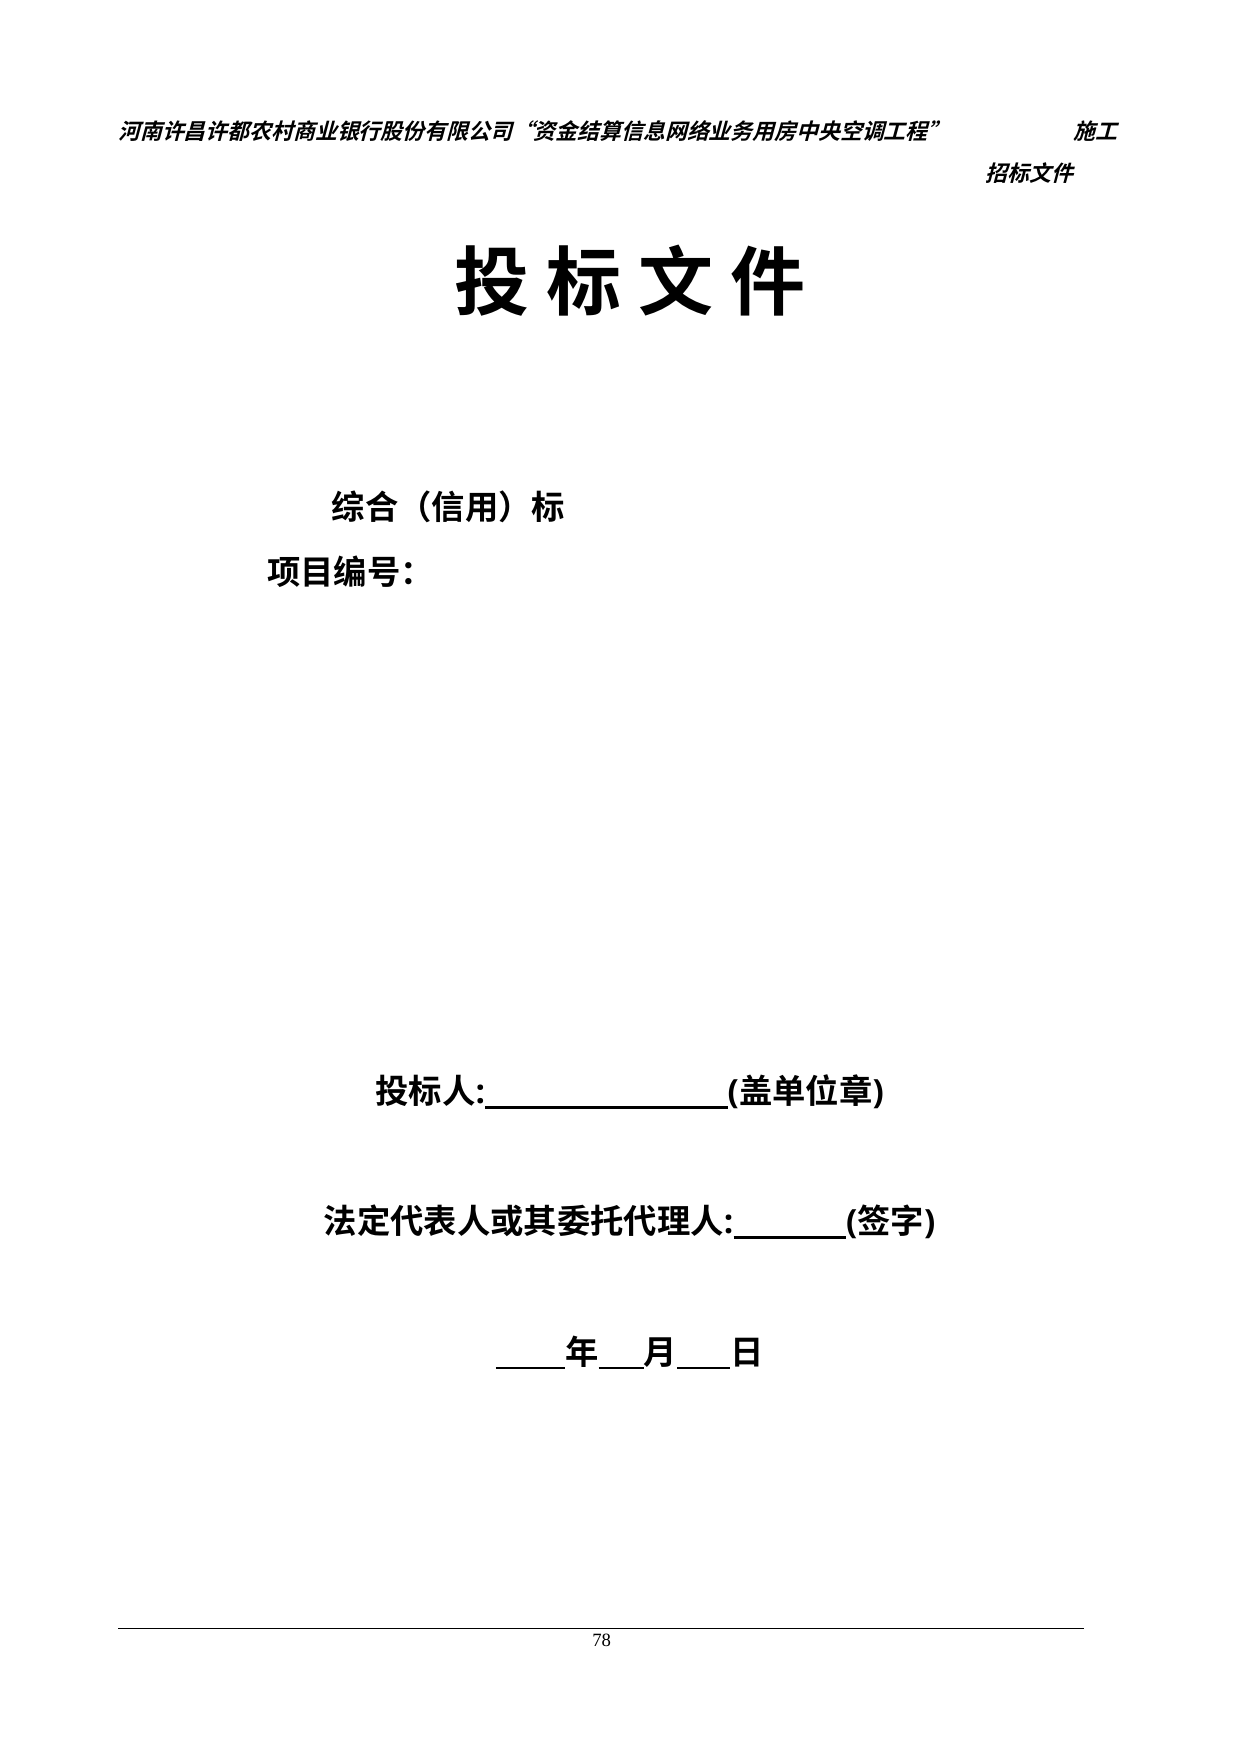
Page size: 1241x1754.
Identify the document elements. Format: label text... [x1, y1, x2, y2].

text 项目编号： [137, 537, 1122, 602]
text 投 标 文 件 [137, 212, 1122, 342]
text 法定代表人或其委托代理人: (签字) [137, 1187, 1122, 1252]
text 年 月 日 [137, 1317, 1122, 1382]
text 综合（信用）标 [137, 472, 1122, 537]
text 投标人: (盖单位章) [137, 1057, 1122, 1122]
